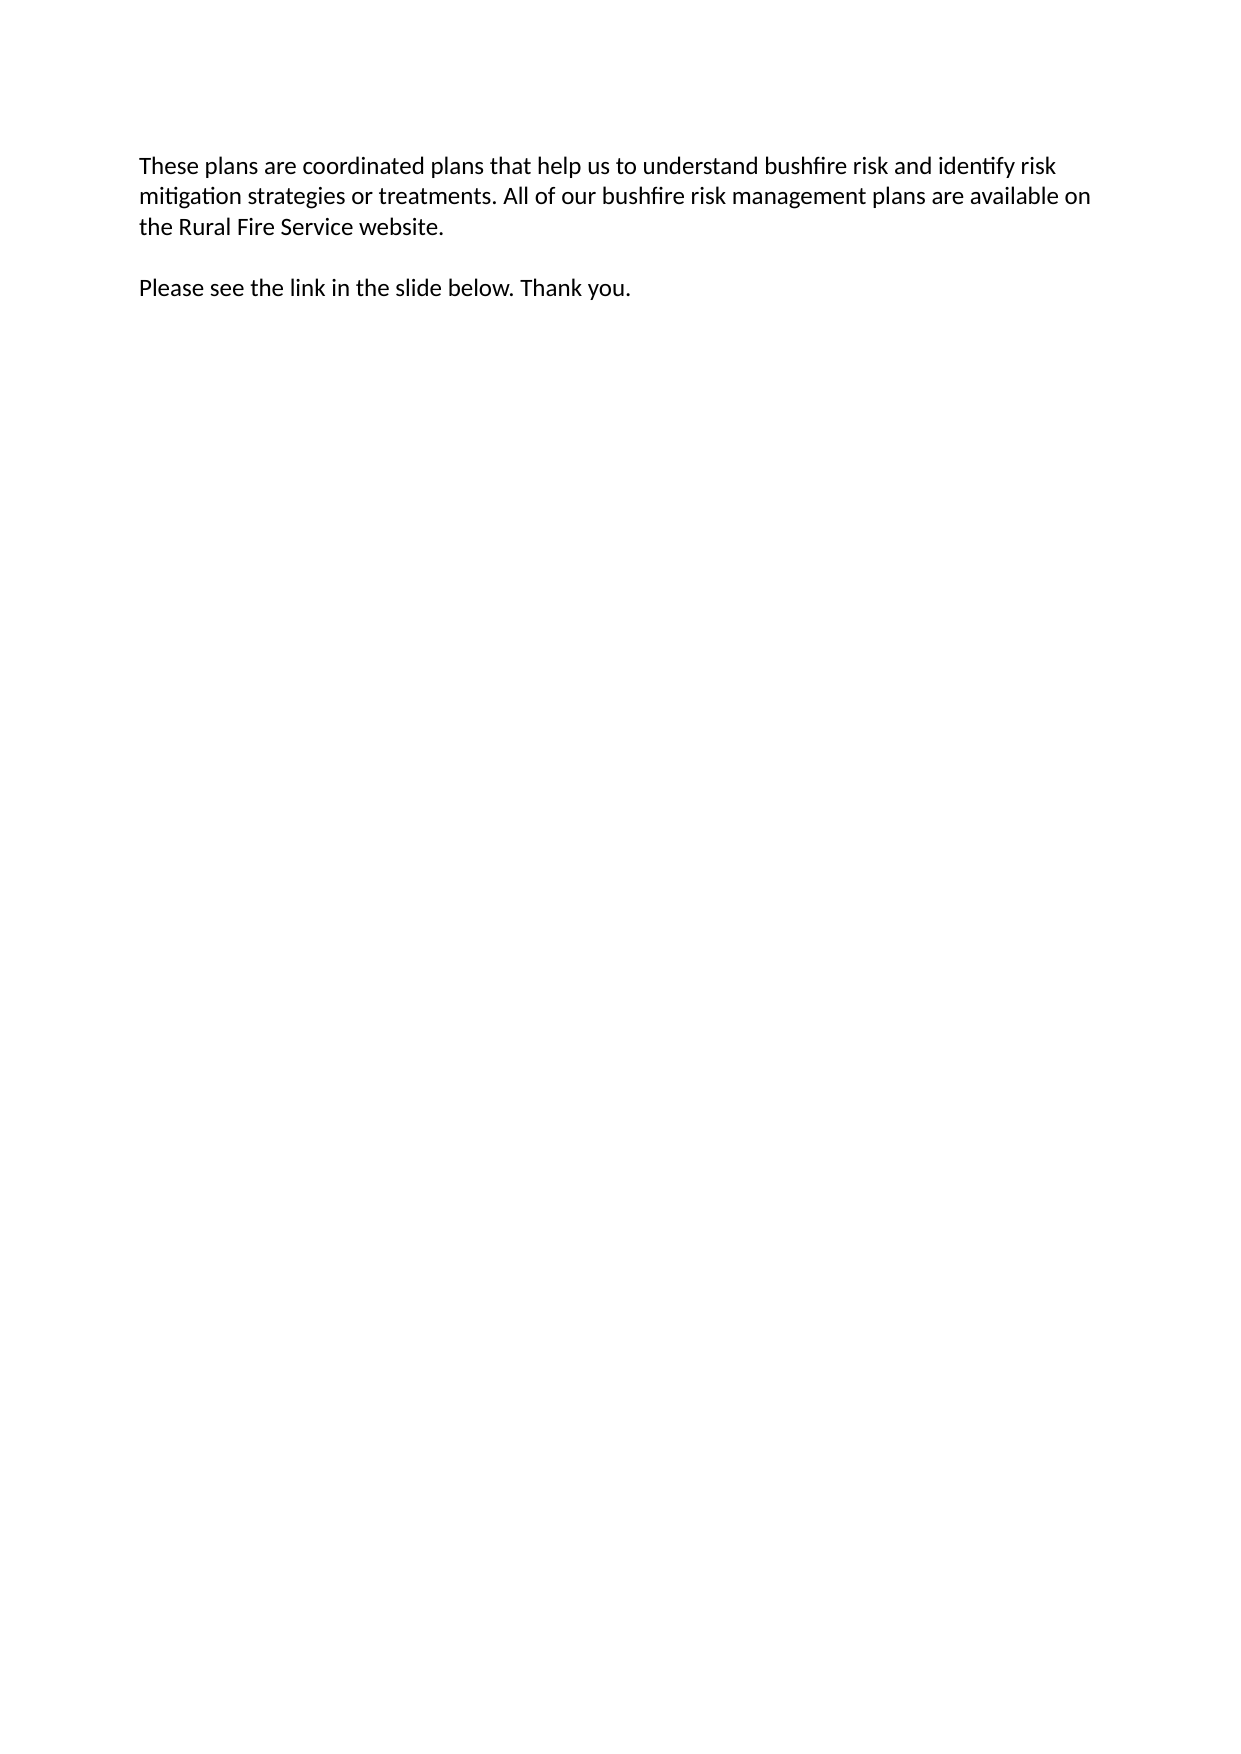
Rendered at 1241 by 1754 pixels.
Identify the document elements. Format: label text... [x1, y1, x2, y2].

text Please see the link in the slide below. Thank you. [139, 272, 1101, 303]
text These plans are coordinated plans that help us to understand bushfire risk and identify risk mitigation strategies or treatments. All of our bushfire risk management plans are available on the Rural Fire Service website. [139, 150, 1101, 242]
